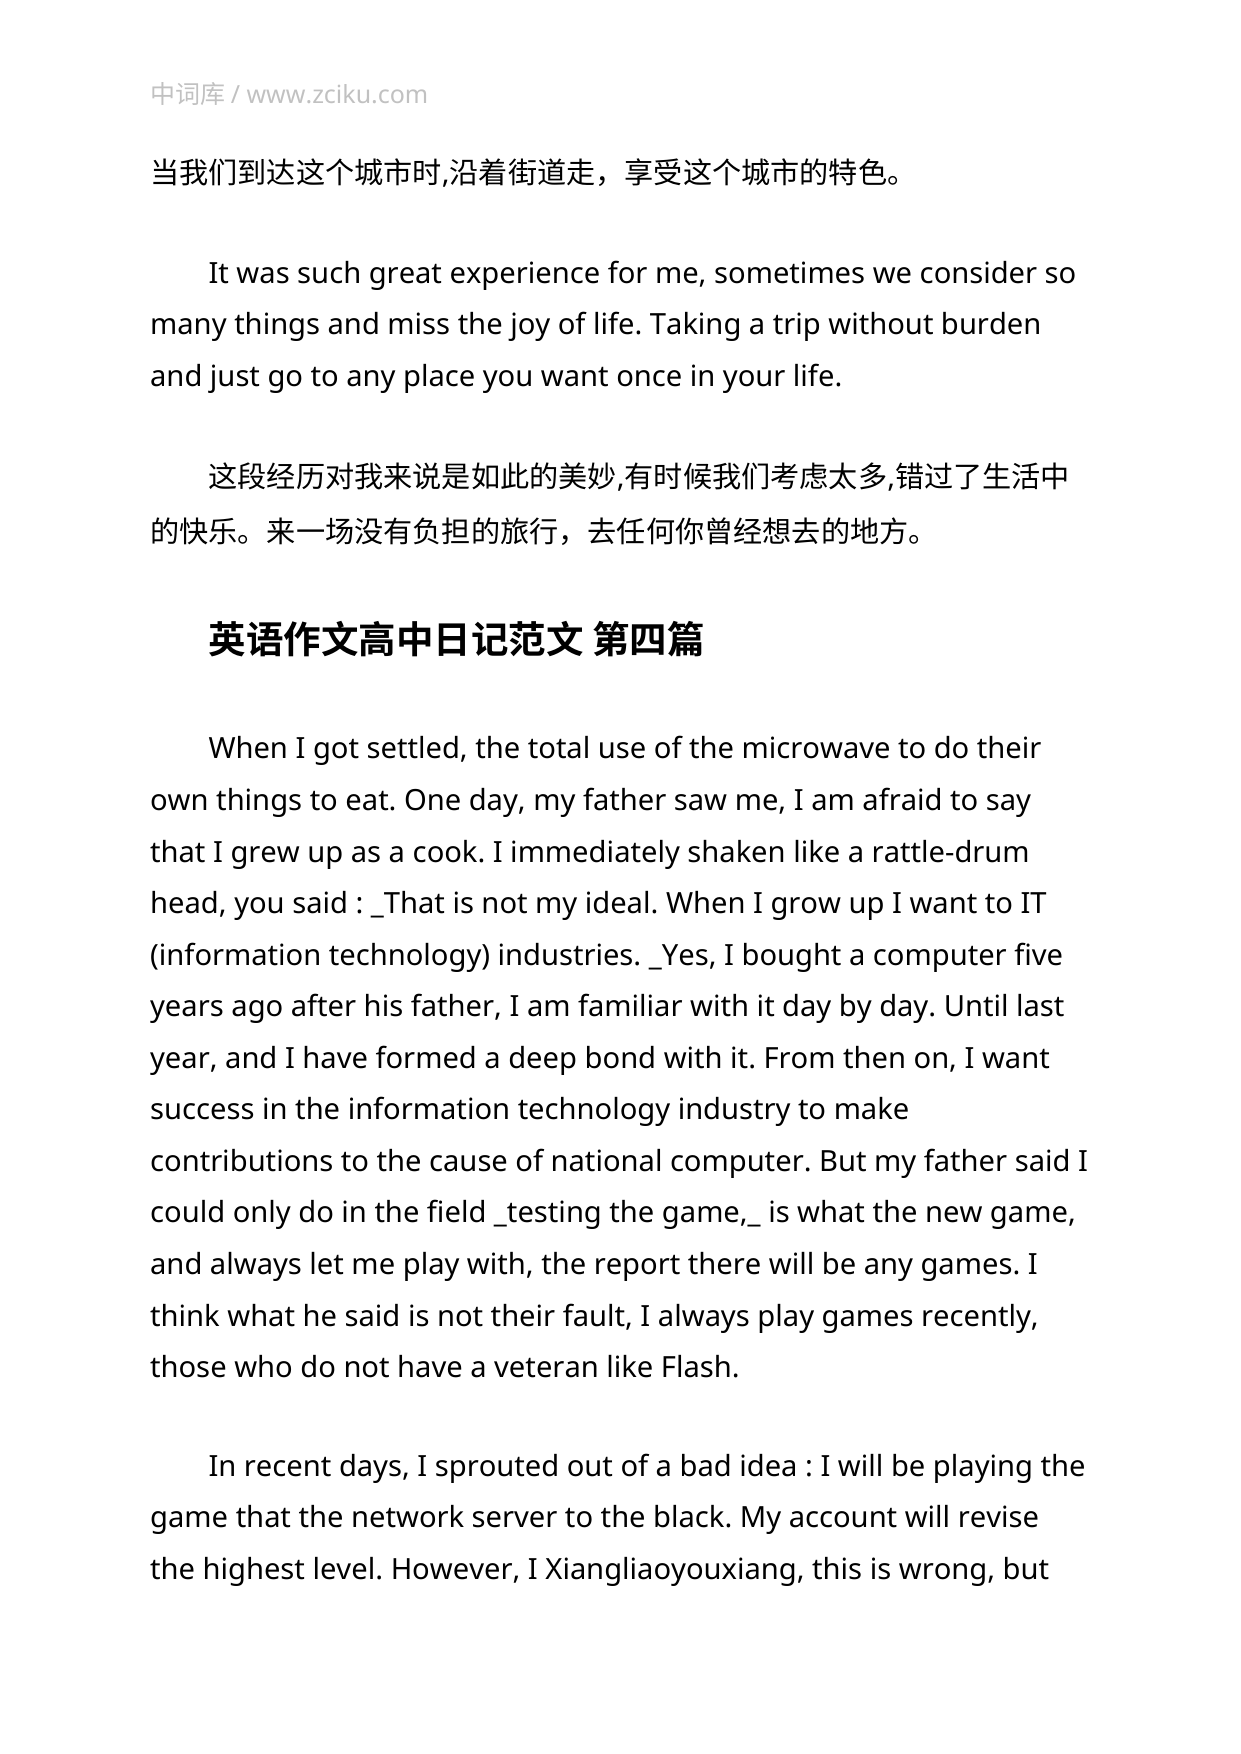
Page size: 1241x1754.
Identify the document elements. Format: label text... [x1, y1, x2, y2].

text 这段经历对我来说是如此的美妙,有时候我们考虑太多,错过了生活中的快乐。来一场没有负担的旅行，去任何你曾经想去的地方。 [150, 453, 1090, 551]
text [150, 1445, 1090, 1588]
text 英语作文高中日记范文 第四篇 [150, 610, 1090, 664]
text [150, 150, 1090, 192]
text When I got settled, the total use of the microwave to do their own things to eat. One day, my father saw me, I am afraid to say that I grew up as a cook. I immediately shaken like a rattle-drum head, you said : _That is not my ideal. When I grow up I want to IT (information technology) industries. _Yes, I bought a computer five years ago after his father, I am familiar with it day by day. Until last year, and I have formed a deep bond with it. From then on, I want success in the information technology industry to make contributions to the cause of national computer. But my father said I could only do in the field _testing the game,_ is what the new game, and always let me play with, the report there will be any games. I think what he said is not their fault, I always play games recently, those who do not have a veteran like Flash. [150, 728, 1090, 1386]
text It was such great experience for me, sometimes we consider so many things and miss the joy of life. Taking a trip without burden and just go to any place you want once in your life. [150, 252, 1090, 395]
